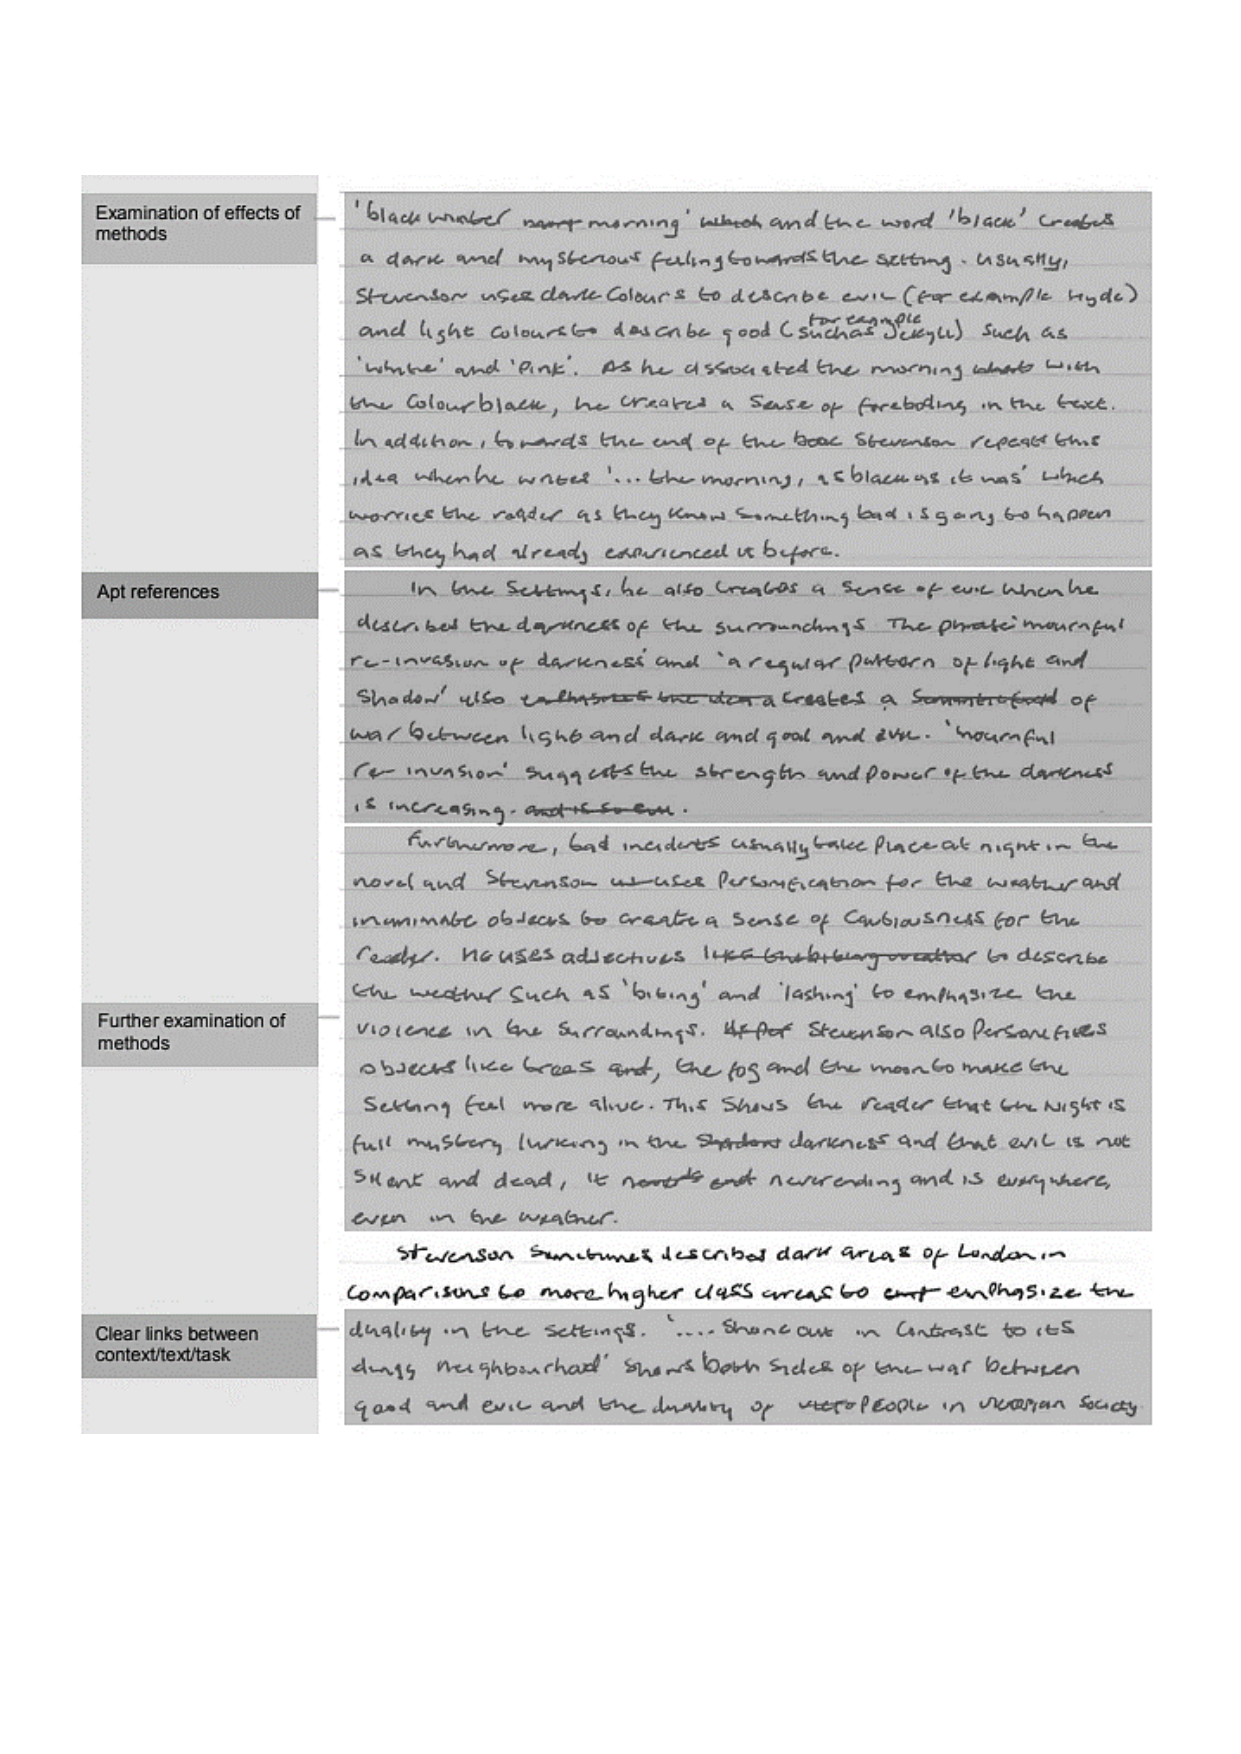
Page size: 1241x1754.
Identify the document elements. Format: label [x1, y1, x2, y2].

picture [75, 175, 1161, 1434]
